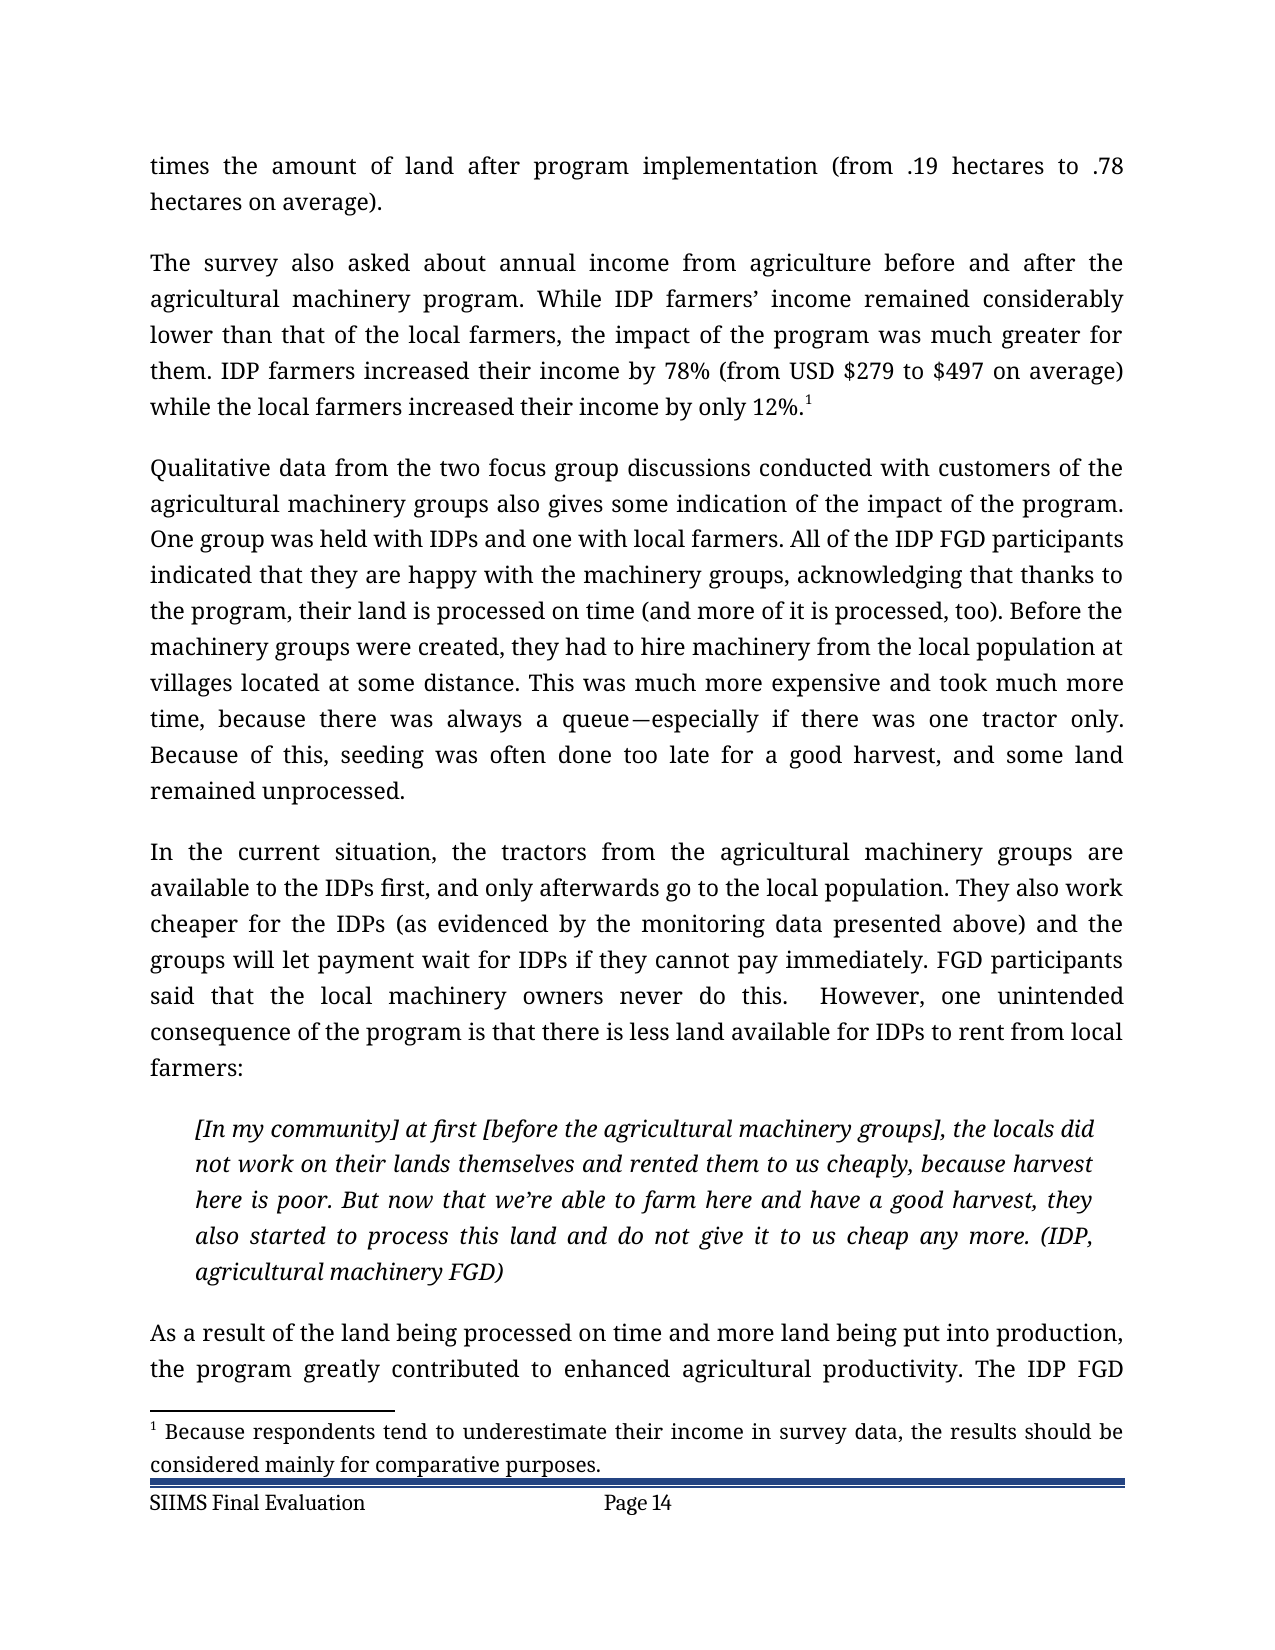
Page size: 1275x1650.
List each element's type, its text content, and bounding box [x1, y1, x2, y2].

text Qualitative data from the two focus group discussions conducted with customers of the agricultural machinery groups also gives some indication of the impact of the program. One group was held with IDPs and one with local farmers. All of the IDP FGD participants indicated that they are happy with the machinery groups, acknowledging that thanks to the program, their land is processed on time (and more of it is processed, too). Before the machinery groups were created, they had to hire machinery from the local population at villages located at some distance. This was much more expensive and took much more time, because there was always a queue—especially if there was one tractor only. Because of this, seeding was often done too late for a good harvest, and some land remained unprocessed. [150, 452, 1125, 806]
text times the amount of land after program implementation (from .19 hectares to .78 hectares on average). [150, 150, 1125, 217]
text [In my community] at first [before the agricultural machinery groups], the locals did not work on their lands themselves and rented them to us cheaply, because harvest here is poor. But now that we’re able to farm here and have a good harvest, they also started to process this land and do not give it to us cheap any more. (IDP, agricultural machinery FGD) [195, 1112, 1095, 1287]
text The survey also asked about annual income from agriculture before and after the agricultural machinery program. While IDP farmers’ income remained considerably lower than that of the local farmers, the impact of the program was much greater for them. IDP farmers increased their income by 78% (from USD $279 to $497 on average) while the local farmers increased their income by only 12%. [150, 247, 1125, 422]
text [150, 1317, 1125, 1384]
text In the current situation, the tractors from the agricultural machinery groups are available to the IDPs first, and only afterwards go to the local population. They also work cheaper for the IDPs (as evidenced by the monitoring data presented above) and the groups will let payment wait for IDPs if they cannot pay immediately. FGD participants said that the local machinery owners never do this. However, one unintended consequence of the program is that there is less land available for IDPs to rent from local farmers: [150, 836, 1125, 1083]
